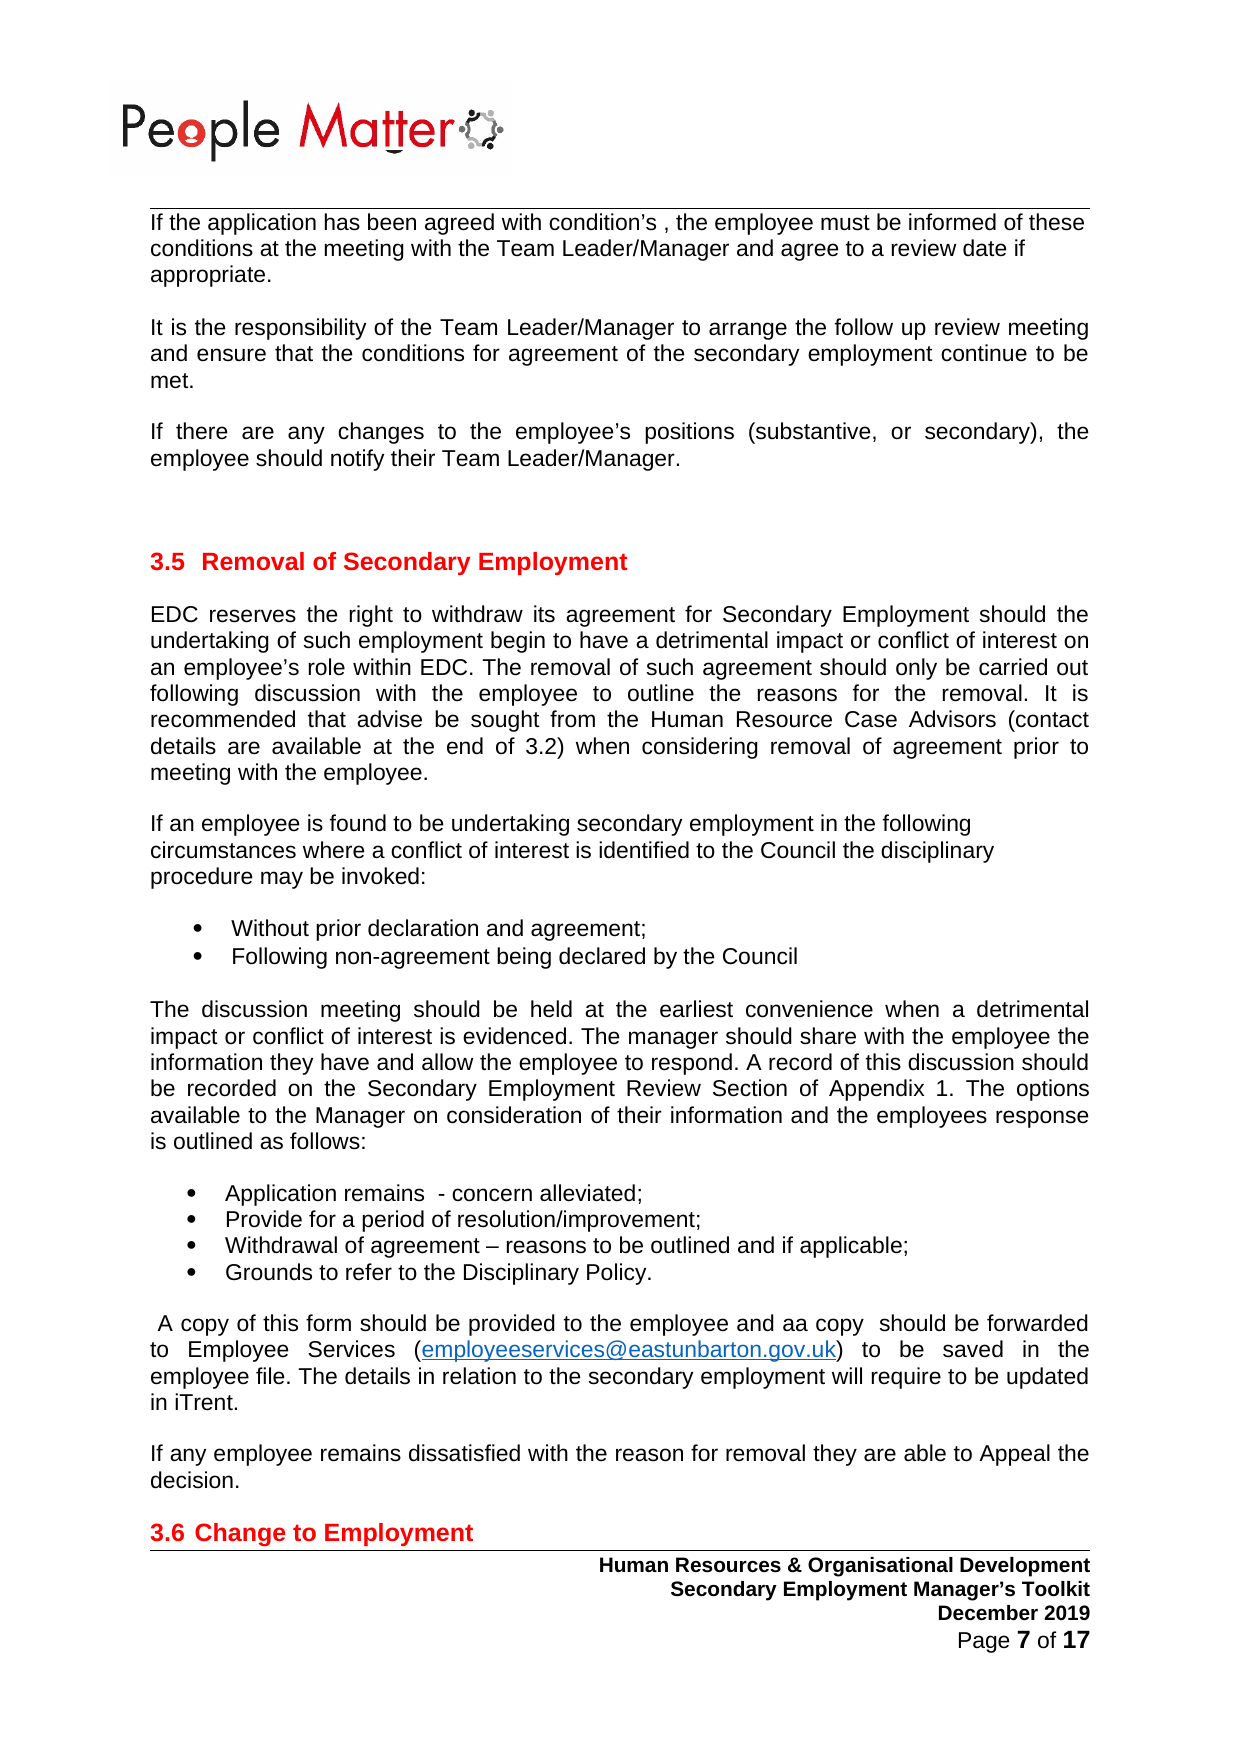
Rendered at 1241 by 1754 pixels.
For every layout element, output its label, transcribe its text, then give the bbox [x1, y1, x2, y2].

text If there are any changes to the employee’s positions (substantive, or secondary), the employee should notify their Team Leader/Manager. [150, 418, 1090, 471]
text A copy of this form should be provided to the employee and aa copy should be forwarded to Employee Services (employeeservices@eastunbarton.gov.uk) to be saved in the employee file. The details in relation to the secondary employment will require to be updated in iTrent. [150, 1310, 1090, 1415]
list Without prior declaration and agreement; [194, 914, 1090, 941]
list Following non-agreement being declared by the Council [194, 943, 1090, 969]
list Application remains - concern alleviated; [187, 1179, 1090, 1206]
text If any employee remains dissatisfied with the reason for removal they are able to Appeal the decision. [150, 1440, 1090, 1493]
list Change to Employment [150, 1518, 1090, 1547]
list Removal of Secondary Employment [150, 547, 1090, 576]
text EDC reserves the right to withdraw its agreement for Secondary Employment should the undertaking of such employment begin to have a detrimental impact or conflict of interest on an employee’s role within EDC. The removal of such agreement should only be carried out following discussion with the employee to outline the reasons for the removal. It is recommended that advise be sought from the Human Resource Case Advisors (contact details are available at the end of 3.2) when considering removal of agreement prior to meeting with the employee. [150, 601, 1090, 785]
text If the application has been agreed with condition’s , the employee must be informed of these conditions at the meeting with the Team Leader/Manager and agree to a review date if appropriate. [150, 209, 1090, 288]
text It is the responsibility of the Team Leader/Manager to arrange the follow up review meeting and ensure that the conditions for agreement of the secondary employment continue to be met. [150, 314, 1090, 393]
text The discussion meeting should be held at the earliest convenience when a detrimental impact or conflict of interest is evidenced. The manager should share with the employee the information they have and allow the employee to respond. A record of this discussion should be recorded on the Secondary Employment Review Section of Appendix 1. The options available to the Manager on consideration of their information and the employees response is outlined as follows: [150, 996, 1090, 1154]
list Provide for a period of resolution/improvement; [187, 1206, 1090, 1232]
list Grounds to refer to the Disciplinary Policy. [187, 1258, 1090, 1285]
list Withdrawal of agreement – reasons to be outlined and if applicable; [187, 1232, 1090, 1258]
text If an employee is found to be undertaking secondary employment in the following circumstances where a conflict of interest is identified to the Council the disciplinary procedure may be invoked: [150, 810, 1090, 889]
picture [108, 80, 513, 175]
